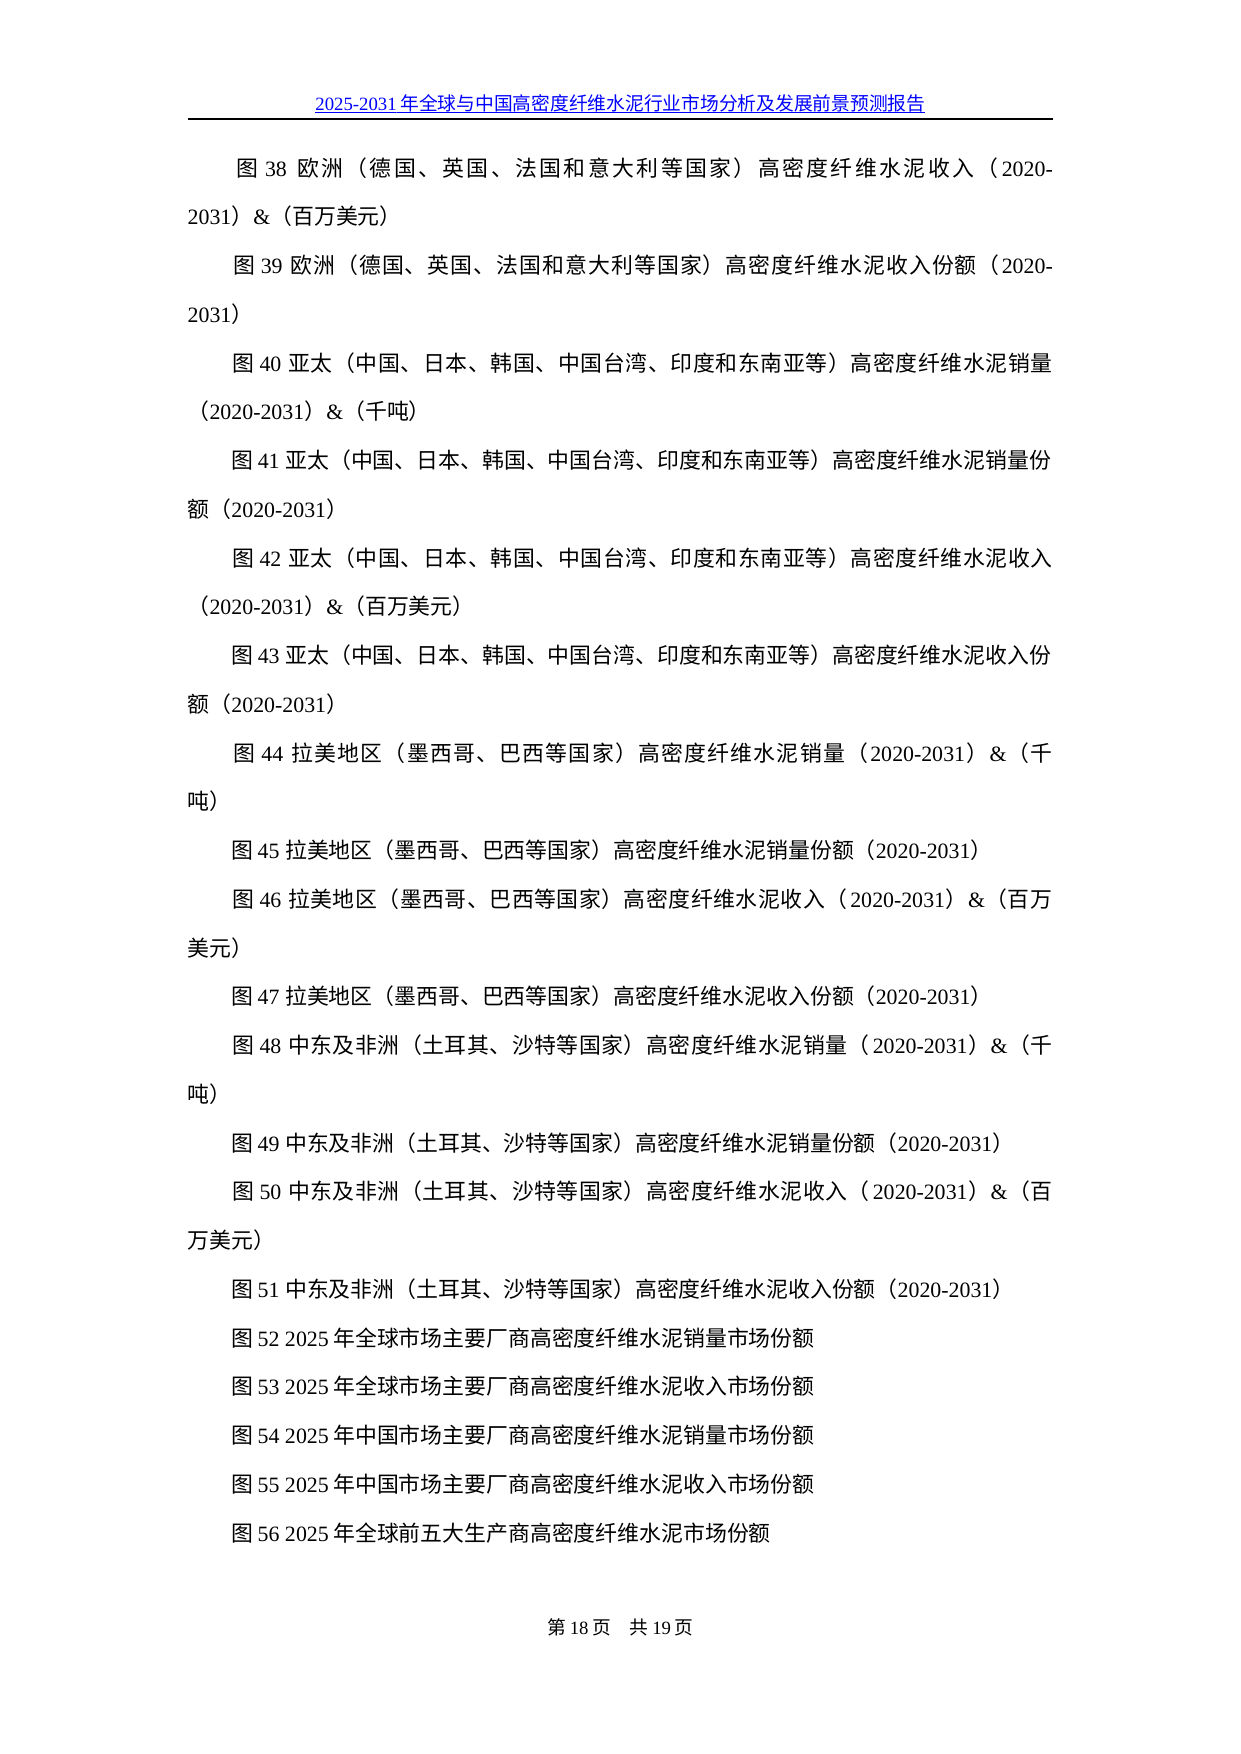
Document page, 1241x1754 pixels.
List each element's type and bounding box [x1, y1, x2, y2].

text [187, 150, 1053, 1548]
